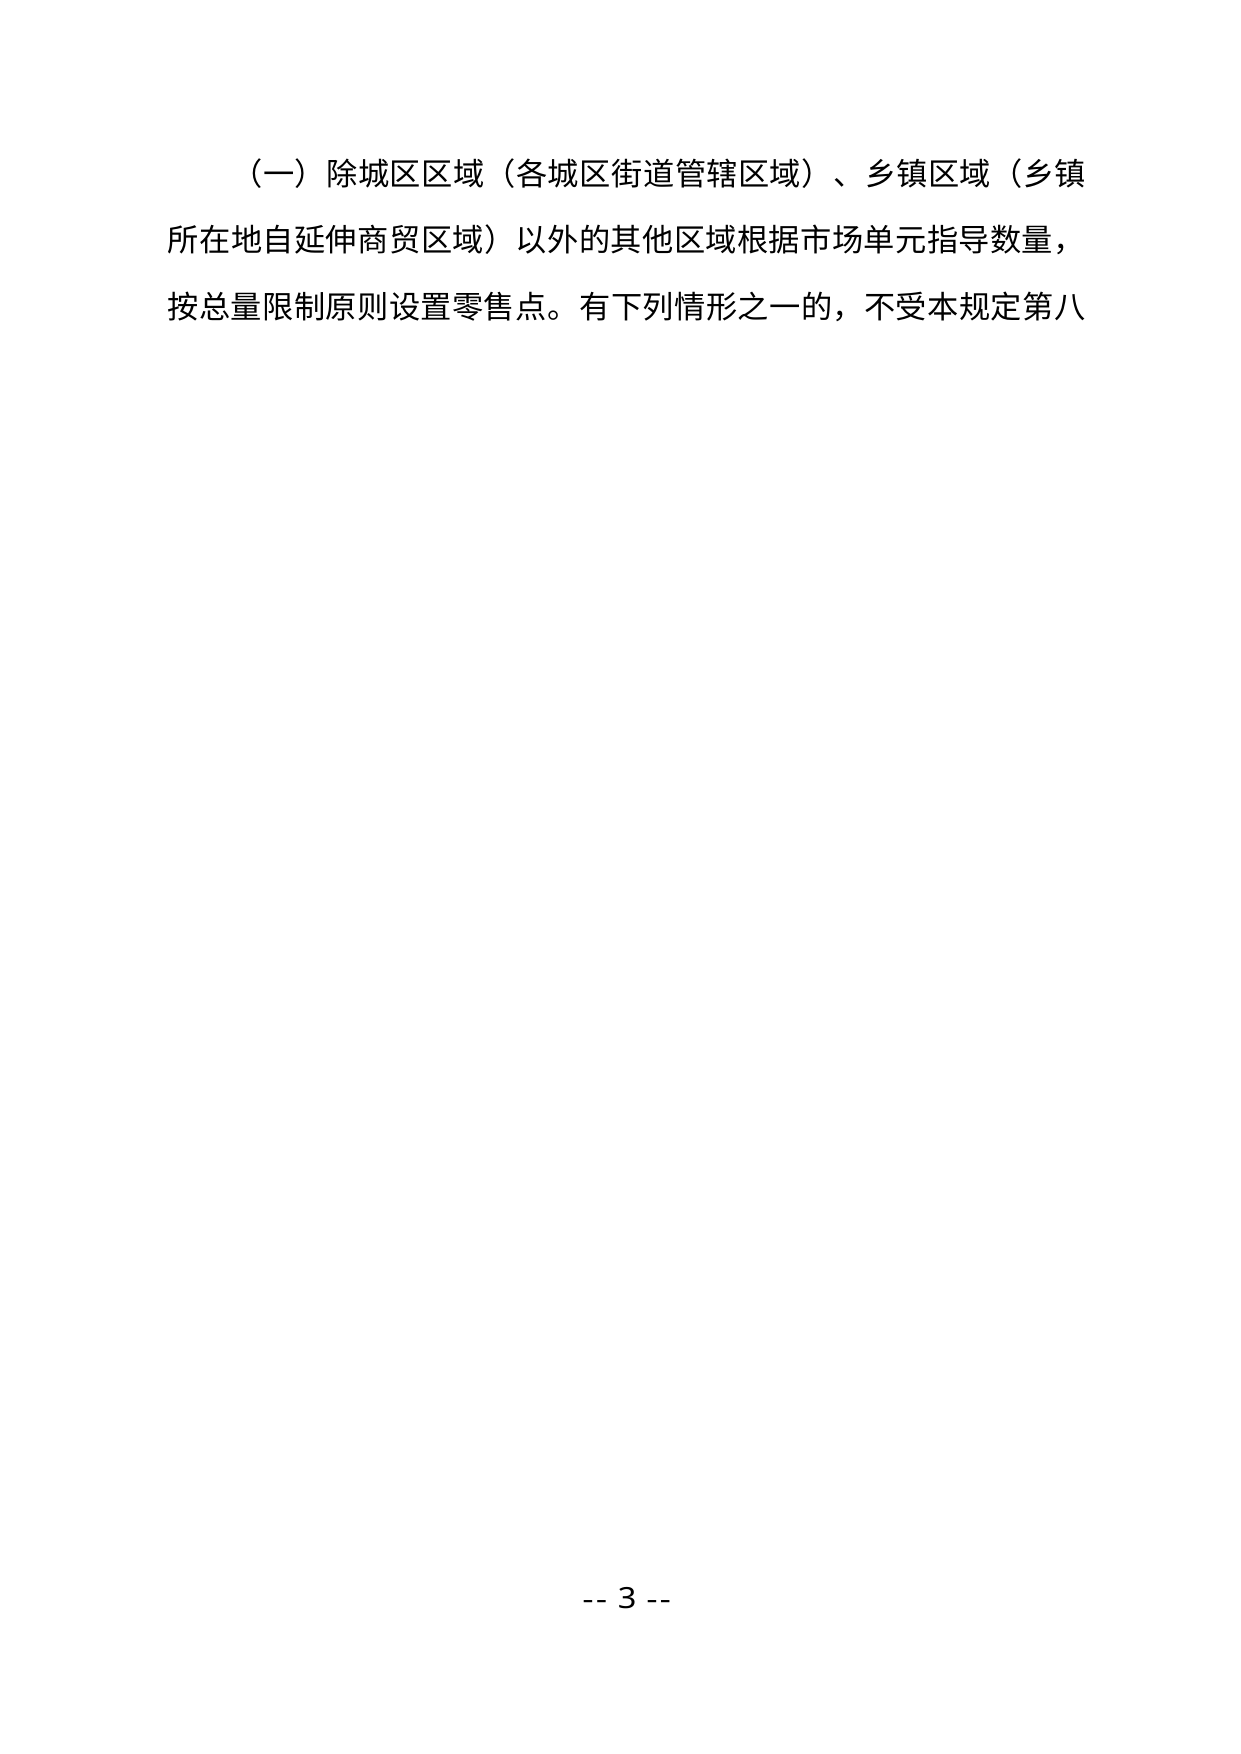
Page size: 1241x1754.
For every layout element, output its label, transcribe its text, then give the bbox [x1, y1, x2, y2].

text （一）除城区区域（各城区街道管辖区域）、乡镇区域（乡镇 所在地自延伸商贸区域）以外的其他区域根据市场单元指导数量， 按总量限制原则设置零售点。有下列情形之一的，不受本规定第八 [167, 149, 1087, 327]
